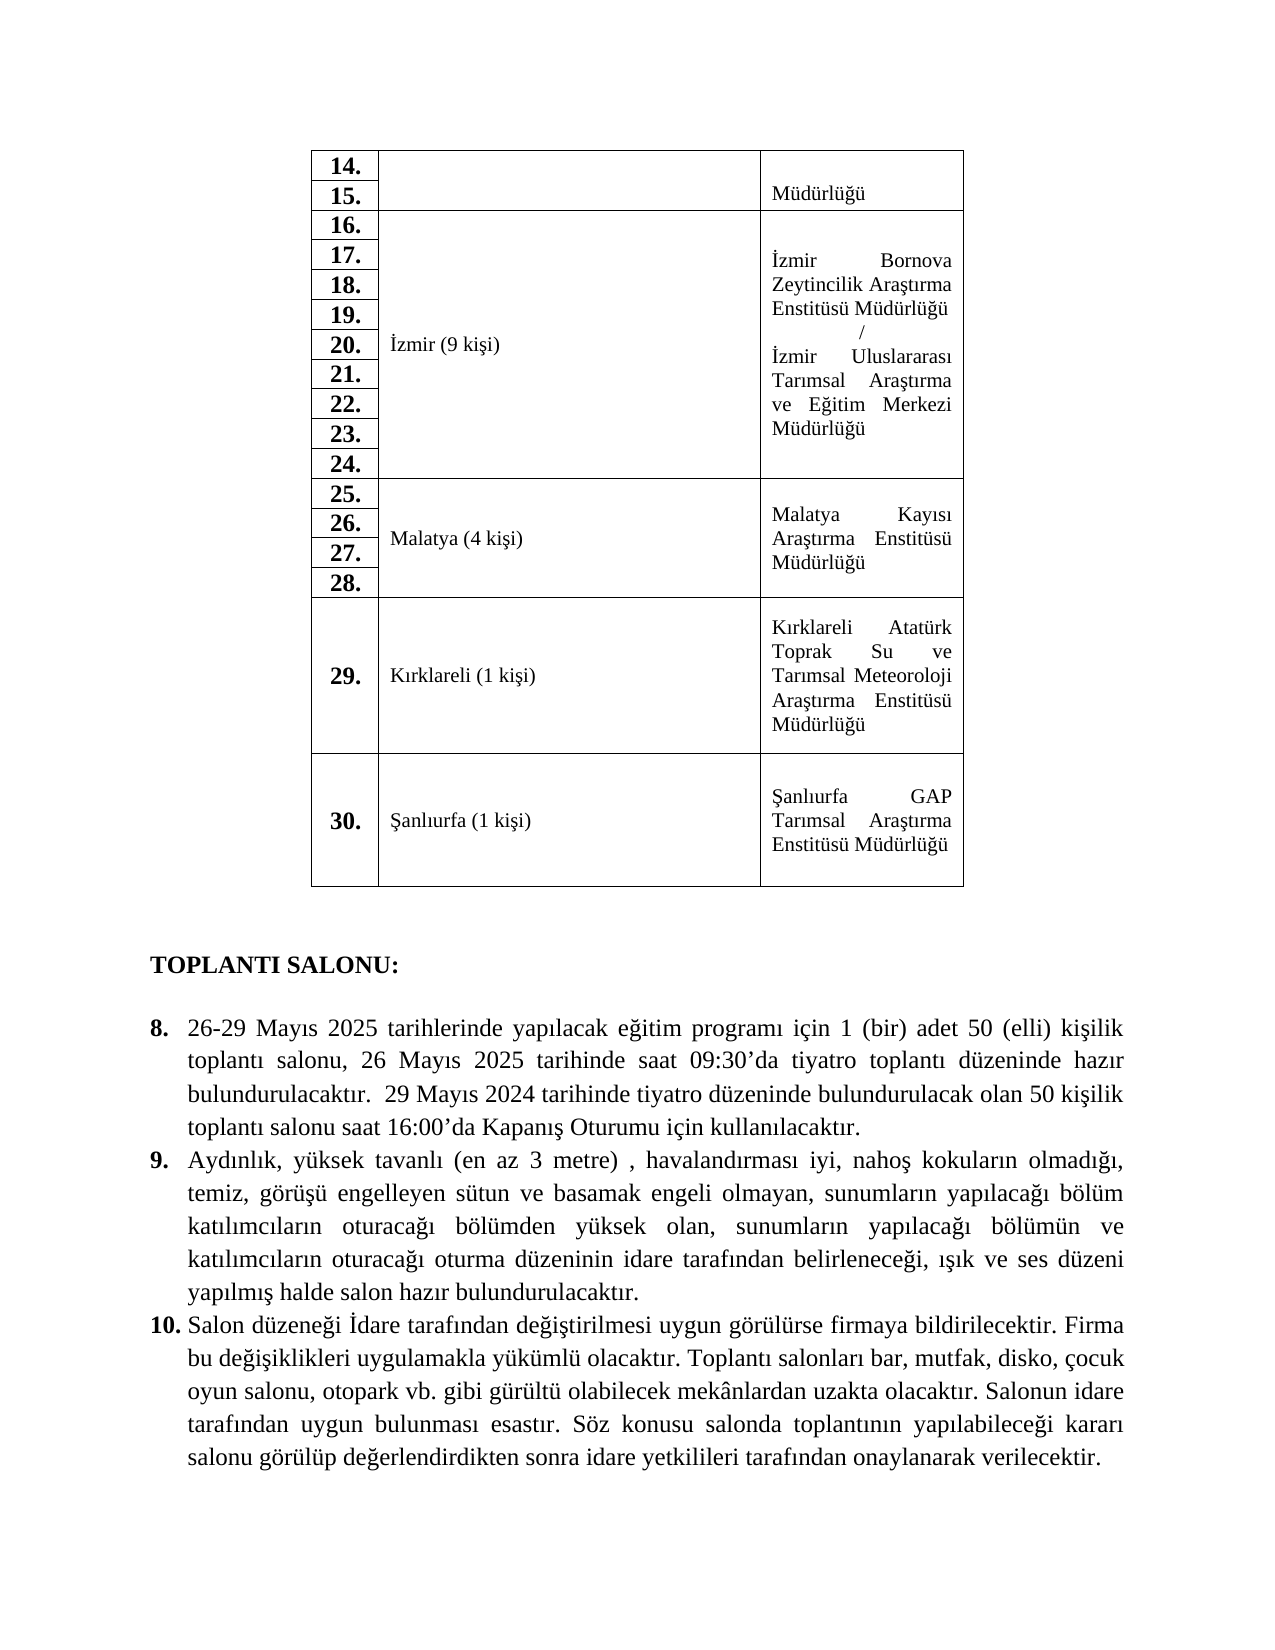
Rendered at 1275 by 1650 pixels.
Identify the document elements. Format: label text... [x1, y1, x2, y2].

table_cell 20. [312, 330, 378, 358]
table_cell 15. [312, 181, 378, 209]
table_cell Kırklareli (1 kişi) [379, 598, 760, 753]
table_cell 18. [312, 270, 378, 299]
table_cell 30. [312, 754, 378, 886]
table_cell 23. [312, 419, 378, 448]
table_cell Malatya Kayısı Araştırma Enstitüsü Müdürlüğü [761, 479, 963, 597]
table_cell İzmir Bornova Zeytincilik Araştırma Enstitüsü Müdürlüğü / İzmir Uluslararası Tarımsal Araştırma ve Eğitim Merkezi Müdürlüğü [761, 211, 963, 478]
table_cell 14. [312, 151, 378, 180]
list 26-29 Mayıs 2025 tarihlerinde yapılacak eğitim programı için 1 (bir) adet 50 (elli) kişilik toplantı salonu, 26 Mayıs 2025 tarihinde saat 09:30’da tiyatro toplantı düzeninde hazır bulundurulacaktır. 29 Mayıs 2024 tarihinde tiyatro düzeninde bulundurulacak olan 50 kişilik toplantı salonu saat 16:00’da Kapanış Oturumu için kullanılacaktır. [150, 1013, 1125, 1140]
table_cell 27. [312, 538, 378, 567]
table_cell 22. [312, 389, 378, 418]
table_cell 19. [312, 300, 378, 329]
table_cell Şanlıurfa (1 kişi) [379, 754, 760, 886]
table_cell Şanlıurfa GAP Tarımsal Araştırma Enstitüsü Müdürlüğü [761, 754, 963, 886]
table_cell 24. [312, 449, 378, 478]
table_cell 17. [312, 240, 378, 269]
table_cell 28. [312, 568, 378, 597]
text TOPLANTI SALONU: [150, 951, 1125, 979]
list Salon düzeneği İdare tarafından değiştirilmesi uygun görülürse firmaya bildirilecektir. Firma bu değişiklikleri uygulamakla yükümlü olacaktır. Toplantı salonları bar, mutfak, disko, çocuk oyun salonu, otopark vb. gibi gürültü olabilecek mekânlardan uzakta olacaktır. Salonun idare tarafından uygun bulunması esastır. Söz konusu salonda toplantının yapılabileceği kararı salonu görülüp değerlendirdikten sonra idare yetkilileri tarafından onaylanarak verilecektir. [150, 1310, 1125, 1471]
table_cell Malatya (4 kişi) [379, 479, 760, 597]
table_cell 21. [312, 360, 378, 388]
table_cell 25. [312, 479, 378, 507]
table_cell Kırklareli Atatürk Toprak Su ve Tarımsal Meteoroloji Araştırma Enstitüsü Müdürlüğü [761, 598, 963, 753]
table_cell 29. [312, 598, 378, 753]
table_cell 16. [312, 211, 378, 239]
list Aydınlık, yüksek tavanlı (en az 3 metre) , havalandırması iyi, nahoş kokuların olmadığı, temiz, görüşü engelleyen sütun ve basamak engeli olmayan, sunumların yapılacağı bölüm katılımcıların oturacağı bölümden yüksek olan, sunumların yapılacağı bölümün ve katılımcıların oturacağı oturma düzeninin idare tarafından belirleneceği, ışık ve ses düzeni yapılmış halde salon hazır bulundurulacaktır. [150, 1145, 1125, 1306]
table_cell 26. [312, 509, 378, 537]
table_cell İzmir (9 kişi) [379, 211, 760, 478]
